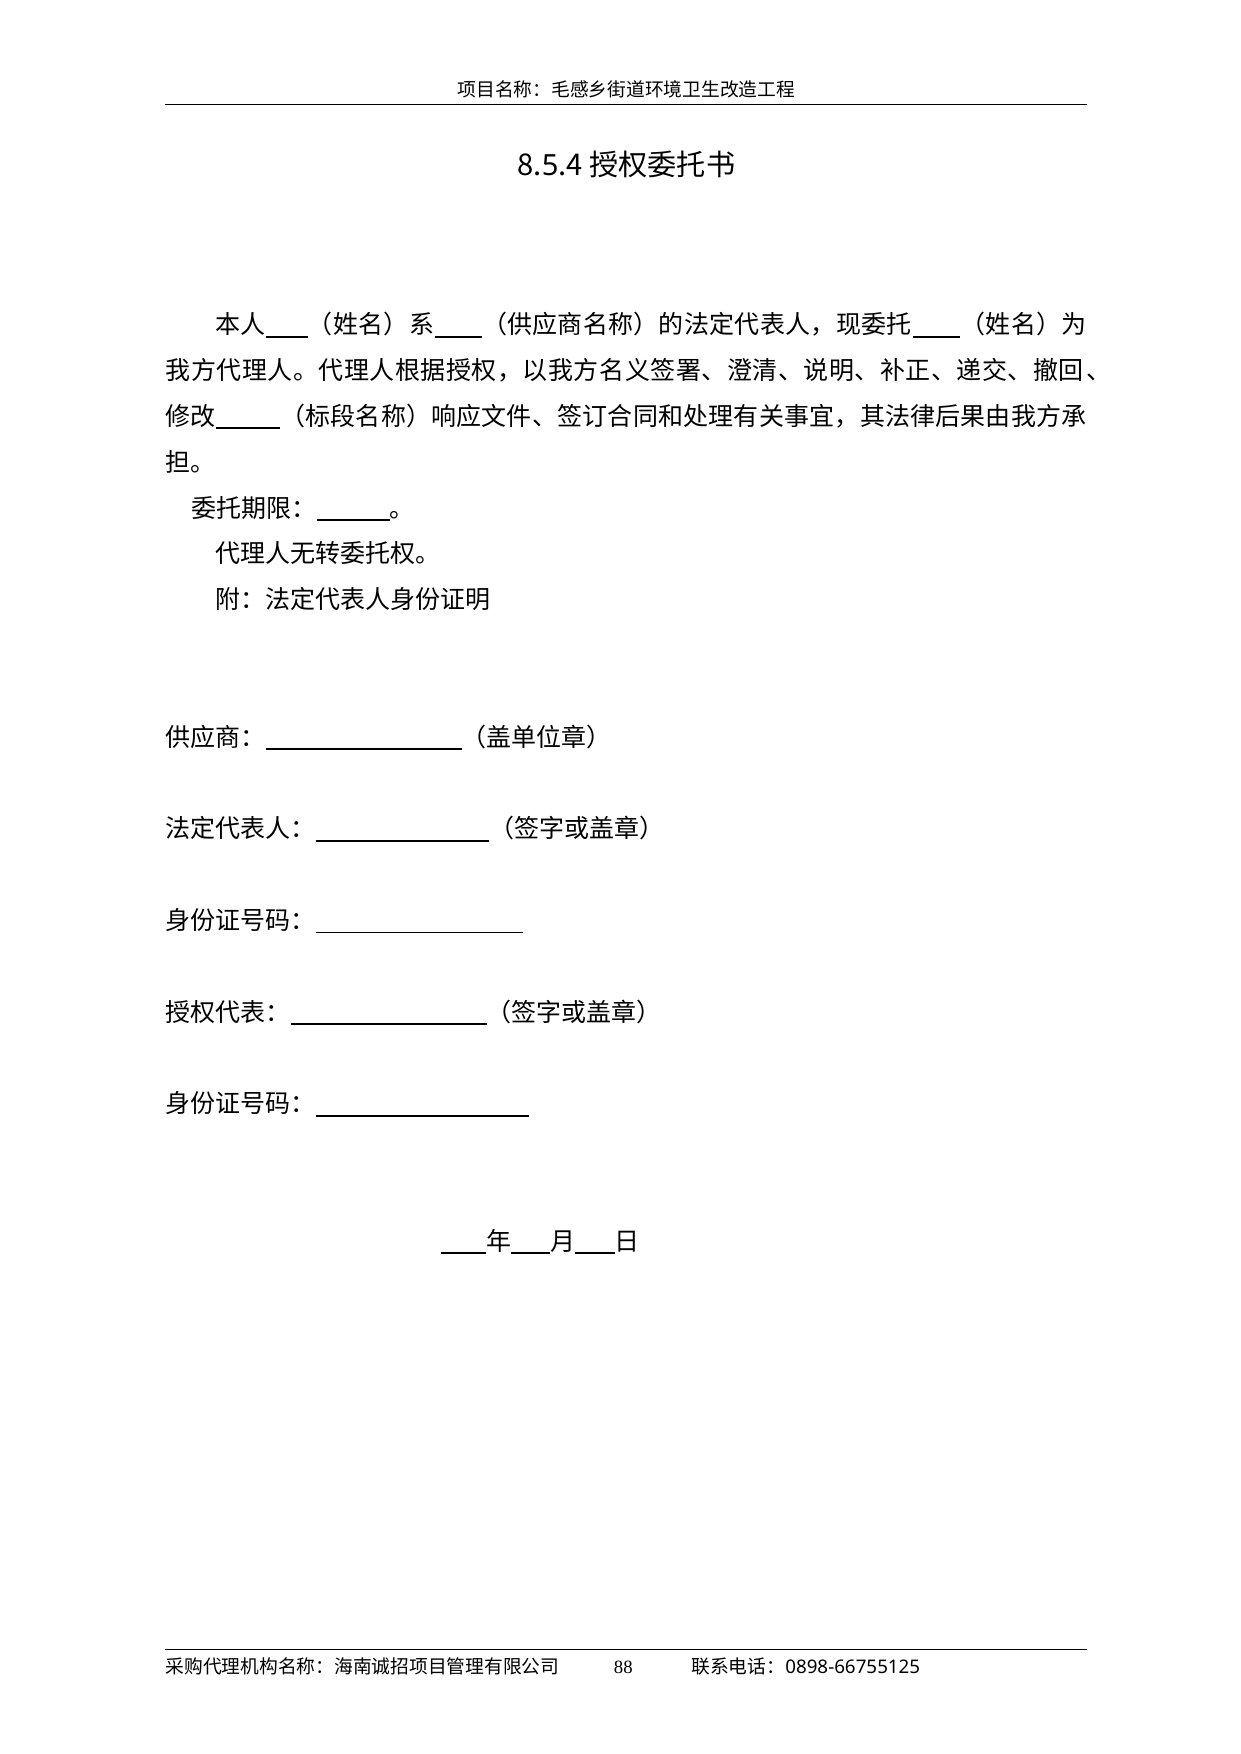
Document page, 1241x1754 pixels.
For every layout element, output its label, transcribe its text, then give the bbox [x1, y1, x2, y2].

text 身份证号码： [165, 893, 1087, 939]
text 附：法定代表人身份证明 [165, 572, 1087, 618]
text 供应商： （盖单位章） [165, 709, 1087, 755]
text 代理人无转委托权。 [165, 526, 1087, 572]
text 法定代表人： （签字或盖章） [165, 801, 1087, 847]
text 本人 （姓名）系 （供应商名称）的法定代表人，现委托 （姓名）为我方代理人。代理人根据授权，以我方名义签署、澄清、说明、补正、递交、撤回、修改 （标段名称）响应文件、签订合同和处理有关事宜，其法律后果由我方承担。 [165, 297, 1087, 480]
text 8.5.4 授权委托书 [165, 142, 1087, 184]
text 年 月 日 [165, 1214, 1087, 1259]
text 授权代表： （签字或盖章） [165, 984, 1087, 1030]
text 身份证号码： [165, 1076, 1087, 1122]
text 委托期限： 。 [165, 480, 1087, 526]
